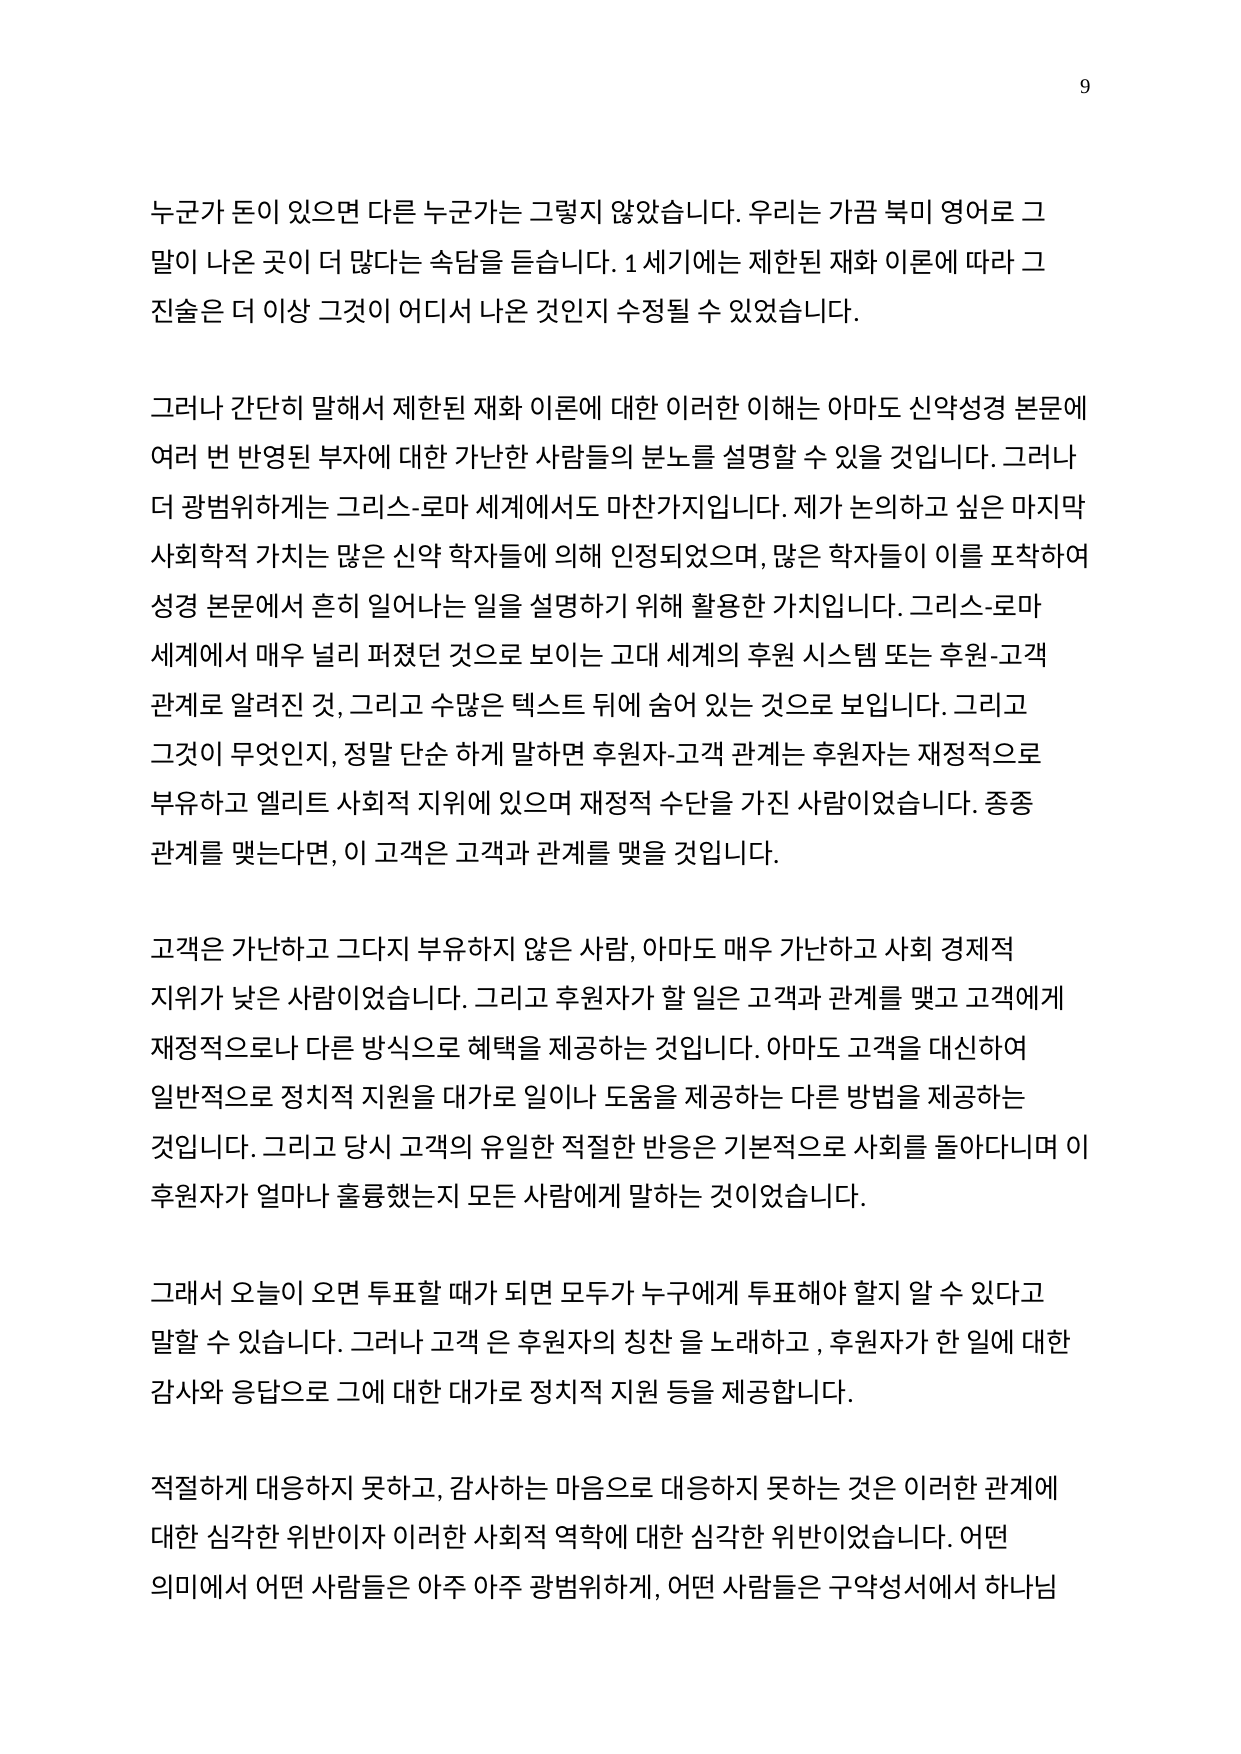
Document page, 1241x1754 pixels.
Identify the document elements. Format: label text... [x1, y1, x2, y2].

text 고객은 가난하고 그다지 부유하지 않은 사람, 아마도 매우 가난하고 사회 경제적 지위가 낮은 사람이었습니다. 그리고 후원자가 할 일은 고객과 관계를 맺고 고객에게 재정적으로나 다른 방식으로 혜택을 제공하는 것입니다. 아마도 고객을 대신하여 일반적으로 정치적 지원을 대가로 일이나 도움을 제공하는 다른 방법을 제공하는 것입니다. 그리고 당시 고객의 유일한 적절한 반응은 기본적으로 사회를 돌아다니며 이 후원자가 얼마나 훌륭했는지 모든 사람에게 말하는 것이었습니다. [150, 933, 1090, 1214]
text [150, 1472, 1090, 1604]
text 누군가 돈이 있으면 다른 누군가는 그렇지 않았습니다. 우리는 가끔 북미 영어로 그 말이 나온 곳이 더 많다는 속담을 듣습니다. 1세기에는 제한된 재화 이론에 따라 그 진술은 더 이상 그것이 어디서 나온 것인지 수정될 수 있었습니다. [150, 197, 1090, 329]
text 그래서 오늘이 오면 투표할 때가 되면 모두가 누구에게 투표해야 할지 알 수 있다고 말할 수 있습니다. 그러나 고객 은 후원자의 칭찬 을 노래하고 , 후원자가 한 일에 대한 감사와 응답으로 그에 대한 대가로 정치적 지원 등을 제공합니다. [150, 1277, 1090, 1409]
text 그러나 간단히 말해서 제한된 재화 이론에 대한 이러한 이해는 아마도 신약성경 본문에 여러 번 반영된 부자에 대한 가난한 사람들의 분노를 설명할 수 있을 것입니다. 그러나 더 광범위하게는 그리스-로마 세계에서도 마찬가지입니다. 제가 논의하고 싶은 마지막 사회학적 가치는 많은 신약 학자들에 의해 인정되었으며, 많은 학자들이 이를 포착하여 성경 본문에서 흔히 일어나는 일을 설명하기 위해 활용한 가치입니다. 그리스-로마 세계에서 매우 널리 퍼졌던 것으로 보이는 고대 세계의 후원 시스템 또는 후원-고객 관계로 알려진 것, 그리고 수많은 텍스트 뒤에 숨어 있는 것으로 보입니다. 그리고 그것이 무엇인지, 정말 단순 하게 말하면 후원자-고객 관계는 후원자는 재정적으로 부유하고 엘리트 사회적 지위에 있으며 재정적 수단을 가진 사람이었습니다. 종종 관계를 맺는다면, 이 고객은 고객과 관계를 맺을 것입니다. [150, 392, 1090, 870]
